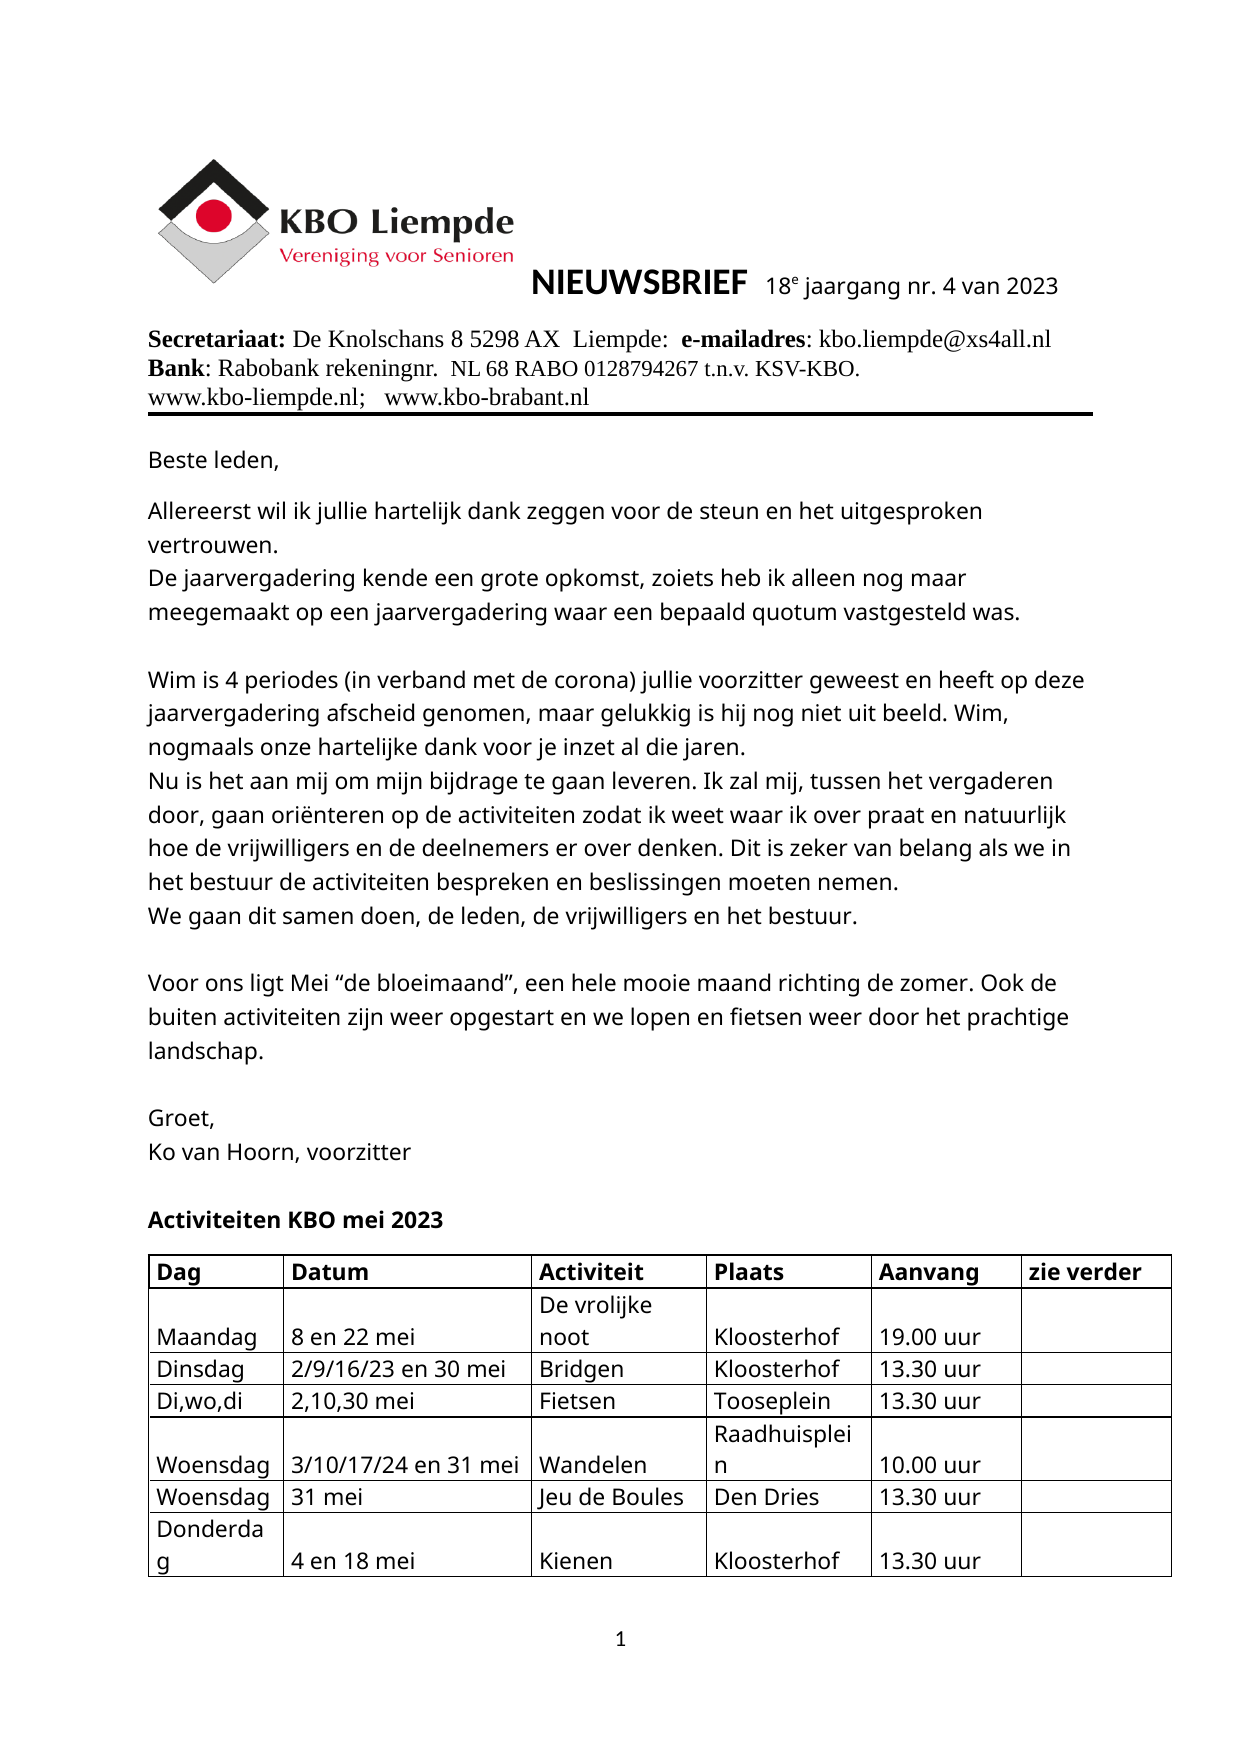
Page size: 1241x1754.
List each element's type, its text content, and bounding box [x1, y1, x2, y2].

table_cell 31 mei [284, 1481, 531, 1512]
text We gaan dit samen doen, de leden, de vrijwilligers en het bestuur. [148, 900, 1093, 931]
table_cell Bridgen [532, 1353, 706, 1384]
table_cell Woensdag [149, 1416, 283, 1480]
text Wim is 4 periodes (in verband met de corona) jullie voorzitter geweest en heeft op deze jaarvergadering afscheid genomen, maar gelukkig is hij nog niet uit beeld. Wim, nogmaals onze hartelijke dank voor je inzet al die jaren. [148, 663, 1093, 762]
table_cell [1022, 1513, 1171, 1576]
text Groet, [148, 1102, 1093, 1133]
table_header Activiteit [532, 1256, 706, 1287]
table_cell Kloosterhof [707, 1513, 871, 1576]
table_cell De vrolijke noot [532, 1289, 706, 1352]
text Secretariaat: De Knolschans 8 5298 AX Liempde: e-mailadres: kbo.liempde@xs4all.nl [148, 324, 1093, 353]
table_cell [1022, 1481, 1171, 1512]
text Allereerst wil ik jullie hartelijk dank zeggen voor de steun en het uitgesproken vertrouwen. [148, 495, 1093, 560]
table_cell Raadhuisplein [707, 1418, 871, 1480]
table_cell Dinsdag [149, 1352, 283, 1384]
table_cell Kienen [532, 1513, 706, 1576]
table_header Plaats [707, 1256, 871, 1287]
table_header zie verder [1022, 1256, 1171, 1287]
text Bank: Rabobank rekeningnr. NL 68 RABO 0128794267 t.n.v. KSV-KBO. [148, 353, 1093, 382]
table_cell [1022, 1353, 1171, 1384]
text De jaarvergadering kende een grote opkomst, zoiets heb ik alleen nog maar meegemaakt op een jaarvergadering waar een bepaald quotum vastgesteld was. [148, 562, 1093, 627]
table_cell [1022, 1289, 1171, 1352]
table_cell 2/9/16/23 en 30 mei [284, 1353, 531, 1384]
table_cell 10.00 uur [872, 1418, 1021, 1480]
text www.kbo-liempde.nl; www.kbo-brabant.nl [148, 382, 1093, 412]
text Ko van Hoorn, voorzitter [148, 1136, 1093, 1167]
text Beste leden, [148, 444, 1093, 476]
table_cell 19.00 uur [872, 1289, 1021, 1352]
table_cell Donderdag [149, 1512, 283, 1576]
table_cell Den Dries [707, 1481, 871, 1512]
table_cell 4 en 18 mei [284, 1513, 531, 1576]
text Activiteiten KBO mei 2023 [148, 1203, 1093, 1235]
table_cell 13.30 uur [872, 1513, 1021, 1576]
table_header Aanvang [872, 1256, 1021, 1287]
table_cell Kloosterhof [707, 1353, 871, 1384]
table_cell [1022, 1418, 1171, 1480]
table_cell Jeu de Boules [532, 1481, 706, 1512]
table_cell Fietsen [532, 1385, 706, 1416]
table_cell 2,10,30 mei [284, 1385, 531, 1416]
table_cell Kloosterhof [707, 1289, 871, 1352]
table_header Datum [284, 1256, 531, 1287]
table_cell 3/10/17/24 en 31 mei [284, 1418, 531, 1480]
text Nu is het aan mij om mijn bijdrage te gaan leveren. Ik zal mij, tussen het vergaderen door, gaan oriënteren op de activiteiten zodat ik weet waar ik over praat en natuurlijk hoe de vrijwilligers en de deelnemers er over denken. Dit is zeker van belang als we in het bestuur de activiteiten bespreken en beslissingen moeten nemen. [148, 765, 1093, 897]
table_cell Woensdag [149, 1480, 283, 1512]
picture [147, 147, 523, 295]
table_cell Di,wo,di [149, 1384, 283, 1416]
table_cell 13.30 uur [872, 1481, 1021, 1512]
table_cell 13.30 uur [872, 1385, 1021, 1416]
table_cell 13.30 uur [872, 1353, 1021, 1384]
table_cell Tooseplein [707, 1385, 871, 1416]
table_cell 8 en 22 mei [284, 1289, 531, 1352]
table_cell [1022, 1385, 1171, 1416]
table_header Dag [150, 1256, 283, 1287]
table_cell Maandag [149, 1289, 283, 1352]
text Voor ons ligt Mei “de bloeimaand”, een hele mooie maand richting de zomer. Ook de buiten activiteiten zijn weer opgestart en we lopen en fietsen weer door het prachtige landschap. [148, 967, 1093, 1066]
table_cell Wandelen [532, 1418, 706, 1480]
